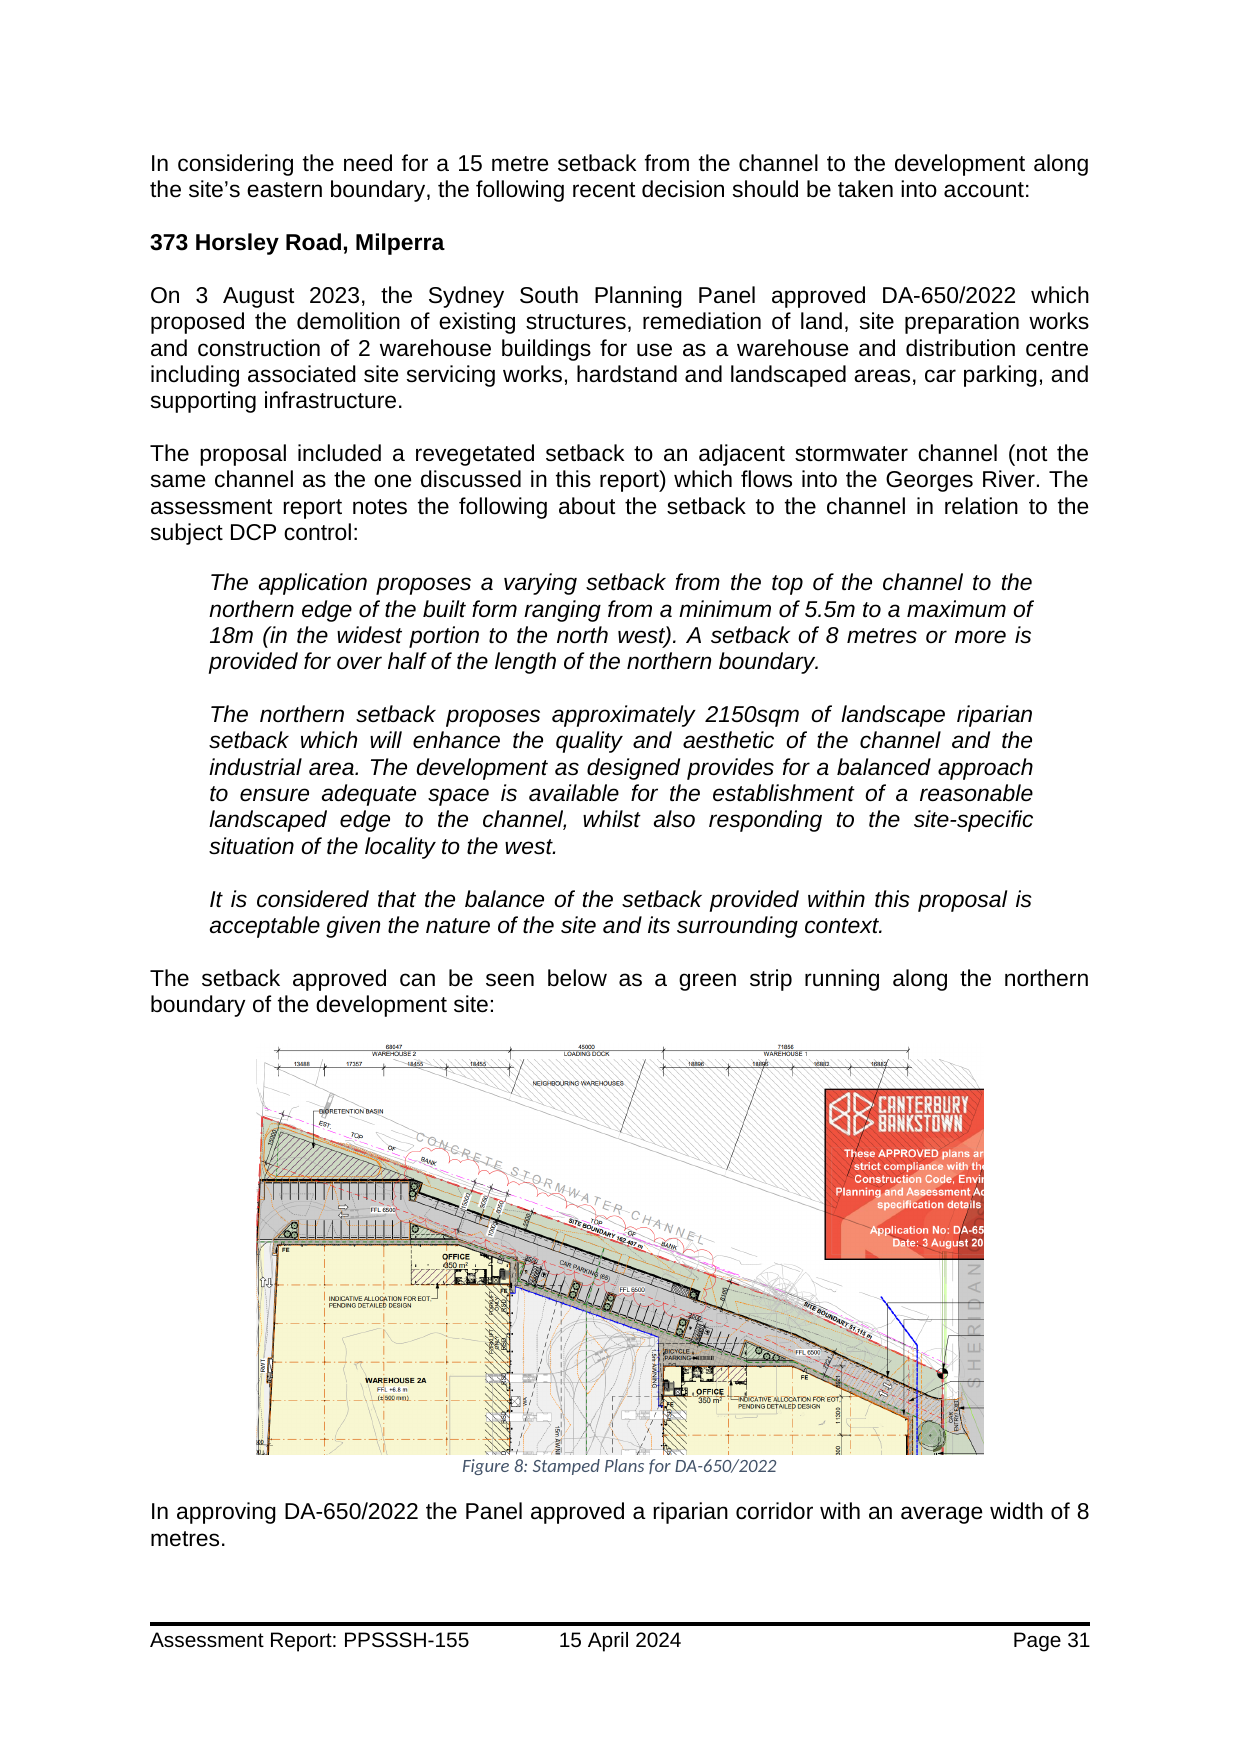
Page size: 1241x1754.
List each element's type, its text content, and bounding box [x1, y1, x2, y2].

list The northern setback proposes approximately 2150sqm of landscape riparian setback which will enhance the quality and aesthetic of the channel and the industrial area. The development as designed provides for a balanced approach to ensure adequate space is available for the establishment of a reasonable landscaped edge to the channel, whilst also responding to the site-specific situation of the locality to the west. [209, 701, 1036, 859]
list It is considered that the balance of the setback provided within this proposal is acceptable given the nature of the site and its surrounding context. [209, 886, 1036, 938]
text 373 Horsley Road, Milperra [150, 229, 1090, 255]
text In approving DA-650/2022 the Panel approved a riparian corridor with an average width of 8 metres. [150, 1498, 1090, 1551]
text In considering the need for a 15 metre setback from the channel to the development along the site’s eastern boundary, the following recent decision should be taken into account: [150, 150, 1090, 203]
text On 3 August 2023, the Sydney South Planning Panel approved DA-650/2022 which proposed the demolition of existing structures, remediation of land, site preparation works and construction of 2 warehouse buildings for use as a warehouse and distribution centre including associated site servicing works, hardstand and landscaped areas, car parking, and supporting infrastructure. [150, 282, 1090, 413]
picture [256, 1043, 984, 1455]
text The proposal included a revegetated setback to an adjacent stormwater channel (not the same channel as the one discussed in this report) which flows into the Georges River. The assessment report notes the following about the setback to the channel in relation to the subject DCP control: [150, 440, 1090, 545]
text The setback approved can be seen below as a green strip running along the northern boundary of the development site: [150, 964, 1090, 1017]
list The application proposes a varying setback from the top of the channel to the northern edge of the built form ranging from a minimum of 5.5m to a maximum of 18m (in the widest portion to the north west). A setback of 8 metres or more is provided for over half of the length of the northern boundary. [209, 569, 1036, 675]
